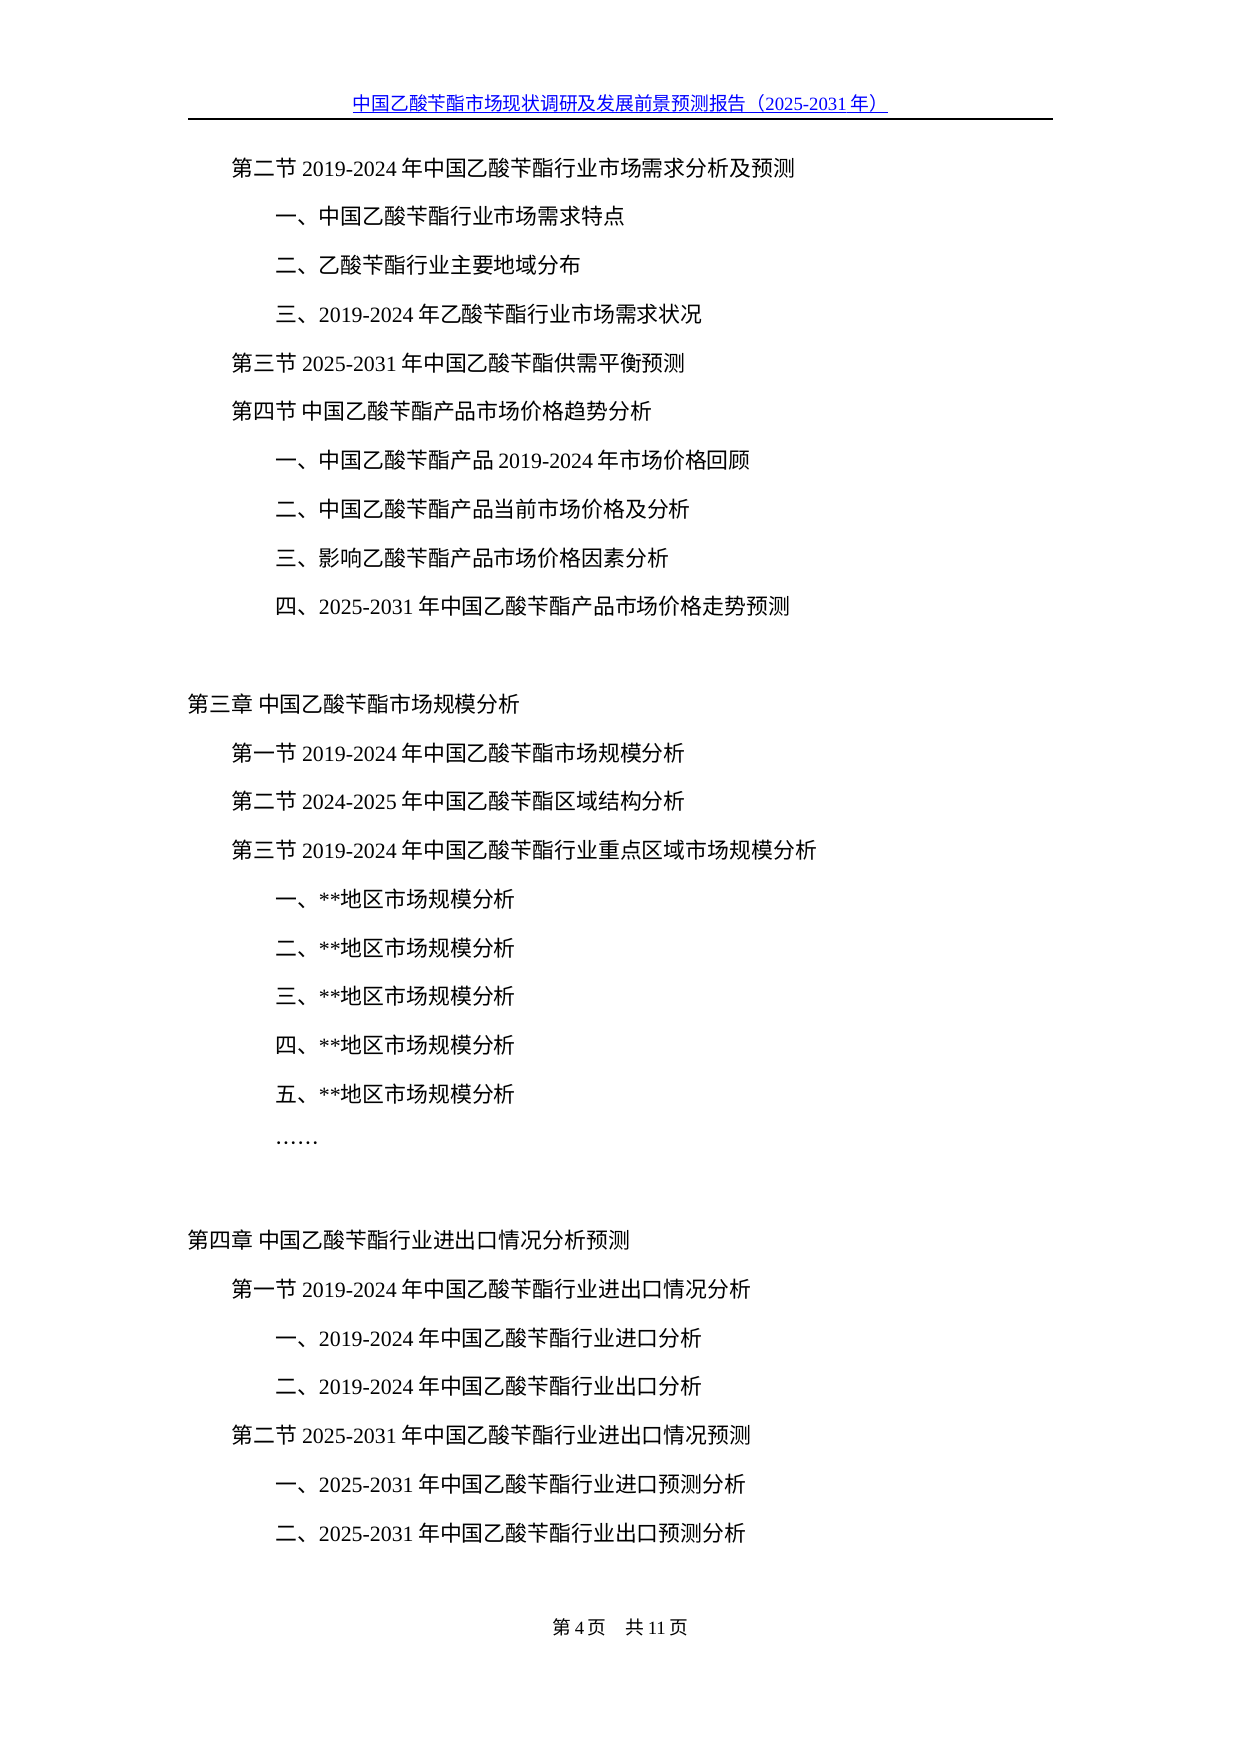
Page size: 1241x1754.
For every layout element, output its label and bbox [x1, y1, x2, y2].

text [187, 150, 1053, 1548]
